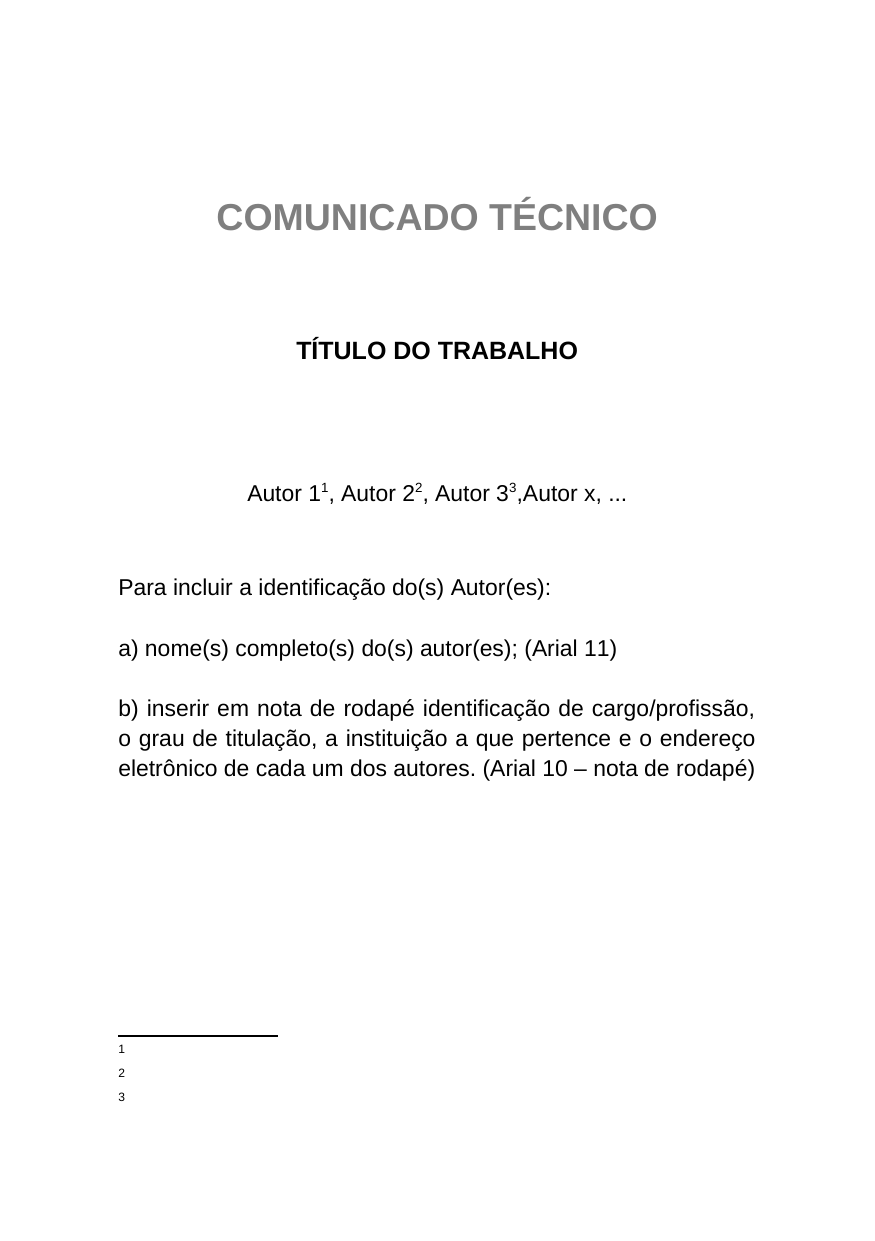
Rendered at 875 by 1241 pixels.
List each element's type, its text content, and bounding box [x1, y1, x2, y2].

text TÍTULO DO TRABALHO [118, 336, 756, 364]
text a) nome(s) completo(s) do(s) autor(es); (Arial 11) [118, 634, 756, 661]
text COMUNICADO TÉCNICO [118, 195, 756, 238]
text Autor 1, Autor 2, Autor 3,Autor x, ... [118, 480, 756, 506]
text Para incluir a identificação do(s) Autor(es): [118, 574, 756, 601]
text b) inserir em nota de rodapé identificação de cargo/profissão, o grau de titulação, a instituição a que pertence e o endereço eletrônico de cada um dos autores. (Arial 10 – nota de rodapé) [118, 695, 756, 782]
